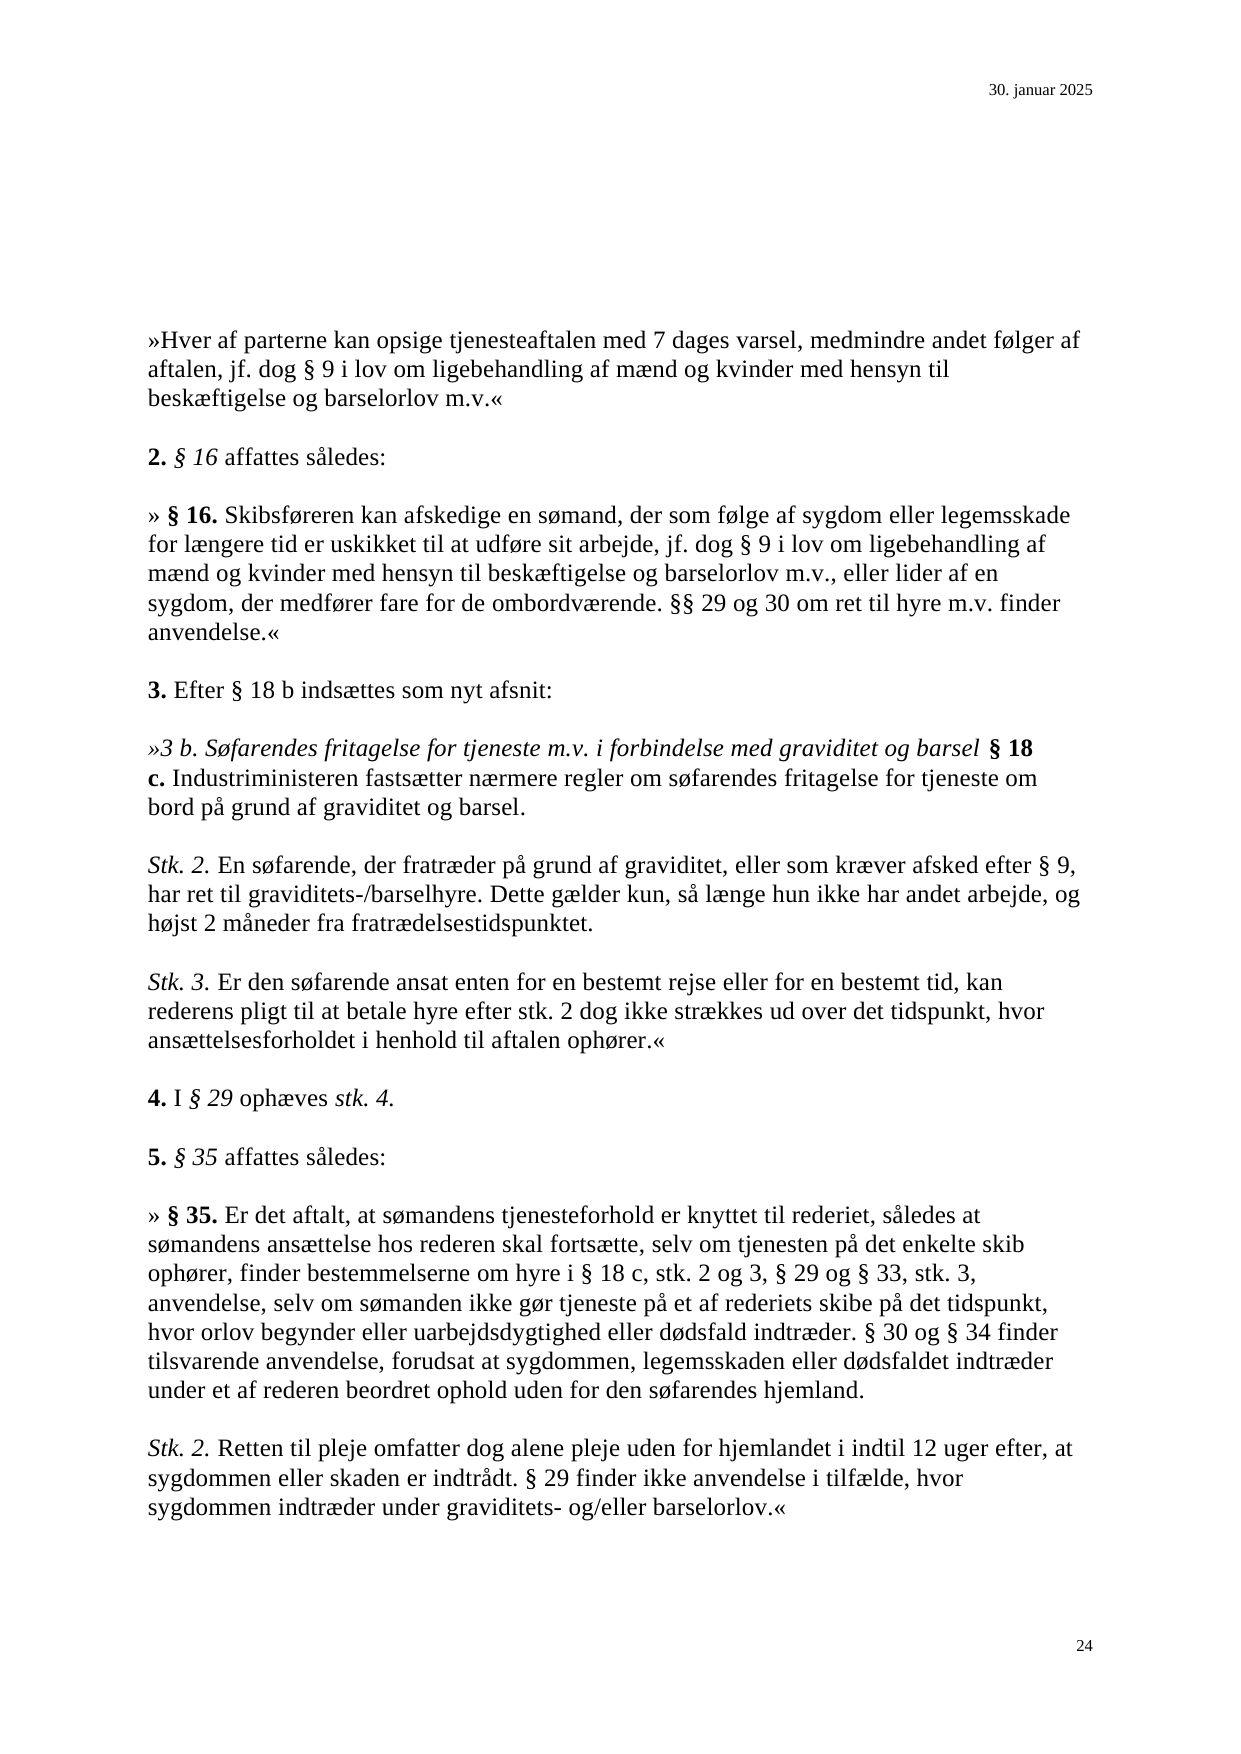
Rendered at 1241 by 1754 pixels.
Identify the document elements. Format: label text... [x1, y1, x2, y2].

text 2. § 16 affattes således: [148, 441, 1093, 471]
text 3. Efter § 18 b indsættes som nyt afsnit: [148, 675, 1093, 704]
text 4. I § 29 ophæves stk. 4. [148, 1083, 1093, 1112]
text Stk. 2. Retten til pleje omfatter dog alene pleje uden for hjemlandet i indtil 12 uger efter, at sygdommen eller skaden er indtrådt. § 29 finder ikke anvendelse i tilfælde, hvor sygdommen indtræder under graviditets- og/eller barselorlov.« [148, 1433, 1093, 1521]
text 5. § 35 affattes således: [148, 1141, 1093, 1171]
text »Hver af parterne kan opsige tjenesteaftalen med 7 dages varsel, medmindre andet følger af aftalen, jf. dog § 9 i lov om ligebehandling af mænd og kvinder med hensyn til beskæftigelse og barselorlov m.v.« [148, 325, 1093, 412]
text Stk. 2. En søfarende, der fratræder på grund af graviditet, eller som kræver afsked efter § 9, har ret til graviditets-/barselhyre. Dette gælder kun, så længe hun ikke har andet arbejde, og højst 2 måneder fra fratrædelsestidspunktet. [148, 850, 1093, 937]
text »3 b. Søfarendes fritagelse for tjeneste m.v. i forbindelse med graviditet og barsel § 18 c. Industriministeren fastsætter nærmere regler om søfarendes fritagelse for tjeneste om bord på grund af graviditet og barsel. [148, 733, 1093, 821]
text Stk. 3. Er den søfarende ansat enten for en bestemt rejse eller for en bestemt tid, kan rederens pligt til at betale hyre efter stk. 2 dog ikke strækkes ud over det tidspunkt, hvor ansættelsesforholdet i henhold til aftalen ophører.« [148, 966, 1093, 1054]
text » § 16. Skibsføreren kan afskedige en sømand, der som følge af sygdom eller legemsskade for længere tid er uskikket til at udføre sit arbejde, jf. dog § 9 i lov om ligebehandling af mænd og kvinder med hensyn til beskæftigelse og barselorlov m.v., eller lider af en sygdom, der medfører fare for de ombordværende. §§ 29 og 30 om ret til hyre m.v. finder anvendelse.« [148, 500, 1093, 646]
text » § 35. Er det aftalt, at sømandens tjenesteforhold er knyttet til rederiet, således at sømandens ansættelse hos rederen skal fortsætte, selv om tjenesten på det enkelte skib ophører, finder bestemmelserne om hyre i § 18 c, stk. 2 og 3, § 29 og § 33, stk. 3, anvendelse, selv om sømanden ikke gør tjeneste på et af rederiets skibe på det tidspunkt, hvor orlov begynder eller uarbejdsdygtighed eller dødsfald indtræder. § 30 og § 34 finder tilsvarende anvendelse, forudsat at sygdommen, legemsskaden eller dødsfaldet indtræder under et af rederen beordret ophold uden for den søfarendes hjemland. [148, 1200, 1093, 1404]
